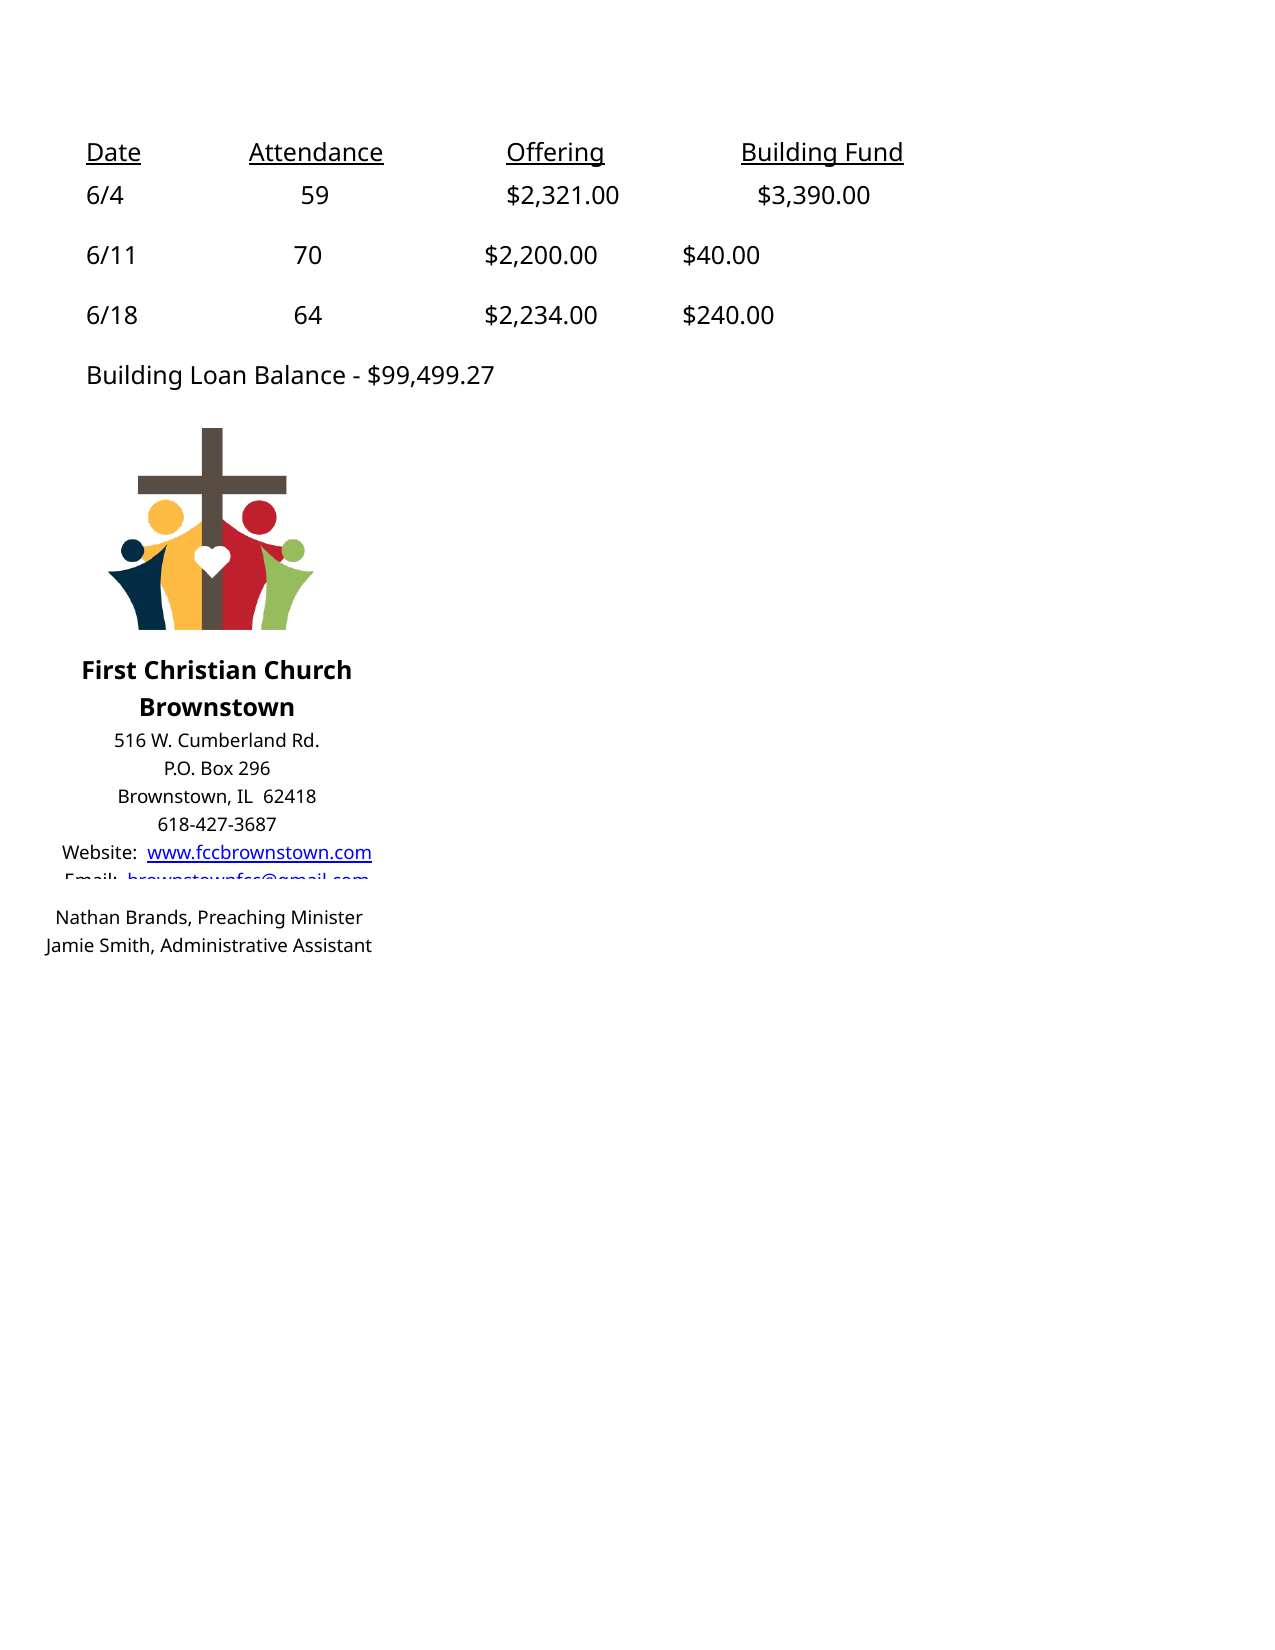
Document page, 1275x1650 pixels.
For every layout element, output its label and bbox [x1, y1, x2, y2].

picture [107, 428, 314, 630]
